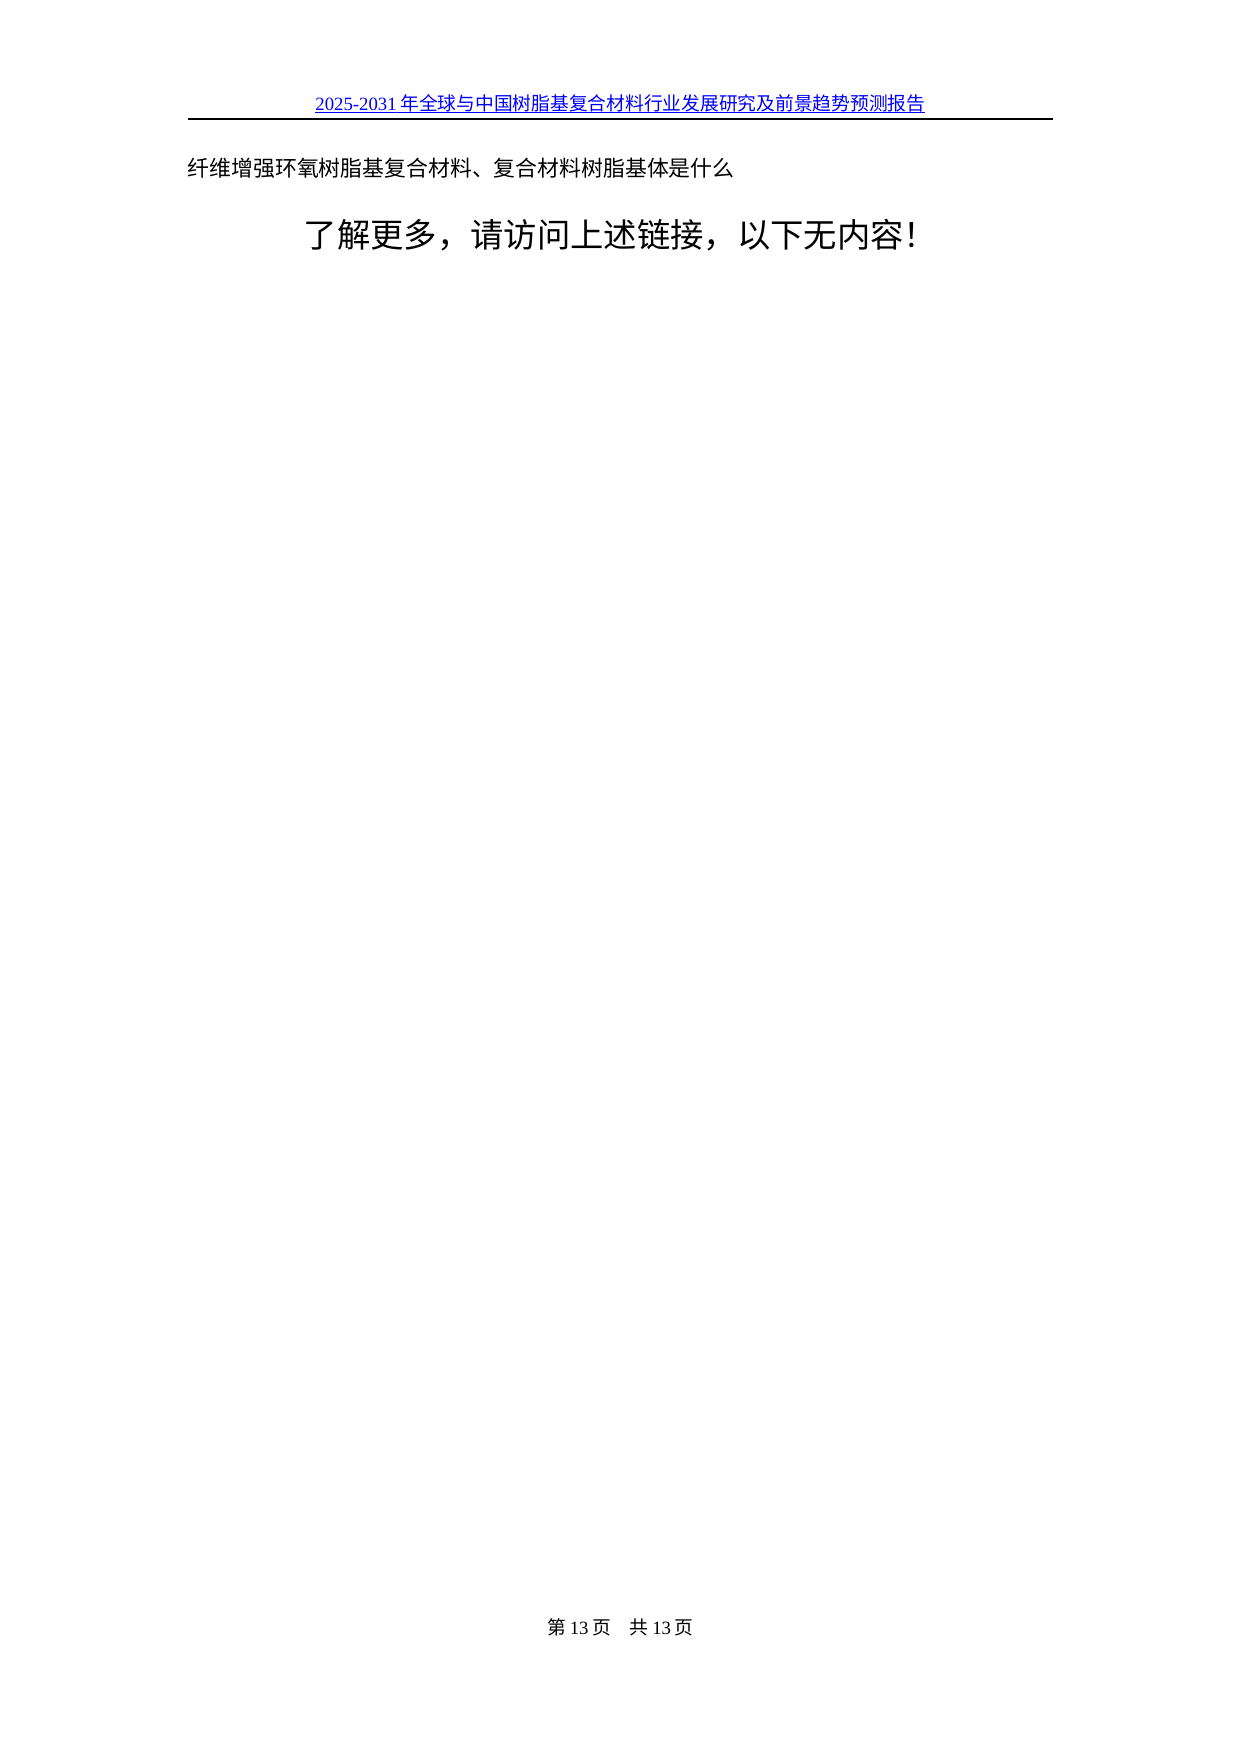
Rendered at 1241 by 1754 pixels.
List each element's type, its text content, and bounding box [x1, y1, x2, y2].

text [187, 150, 1053, 183]
title 了解更多，请访问上述链接，以下无内容！ [187, 200, 1053, 265]
